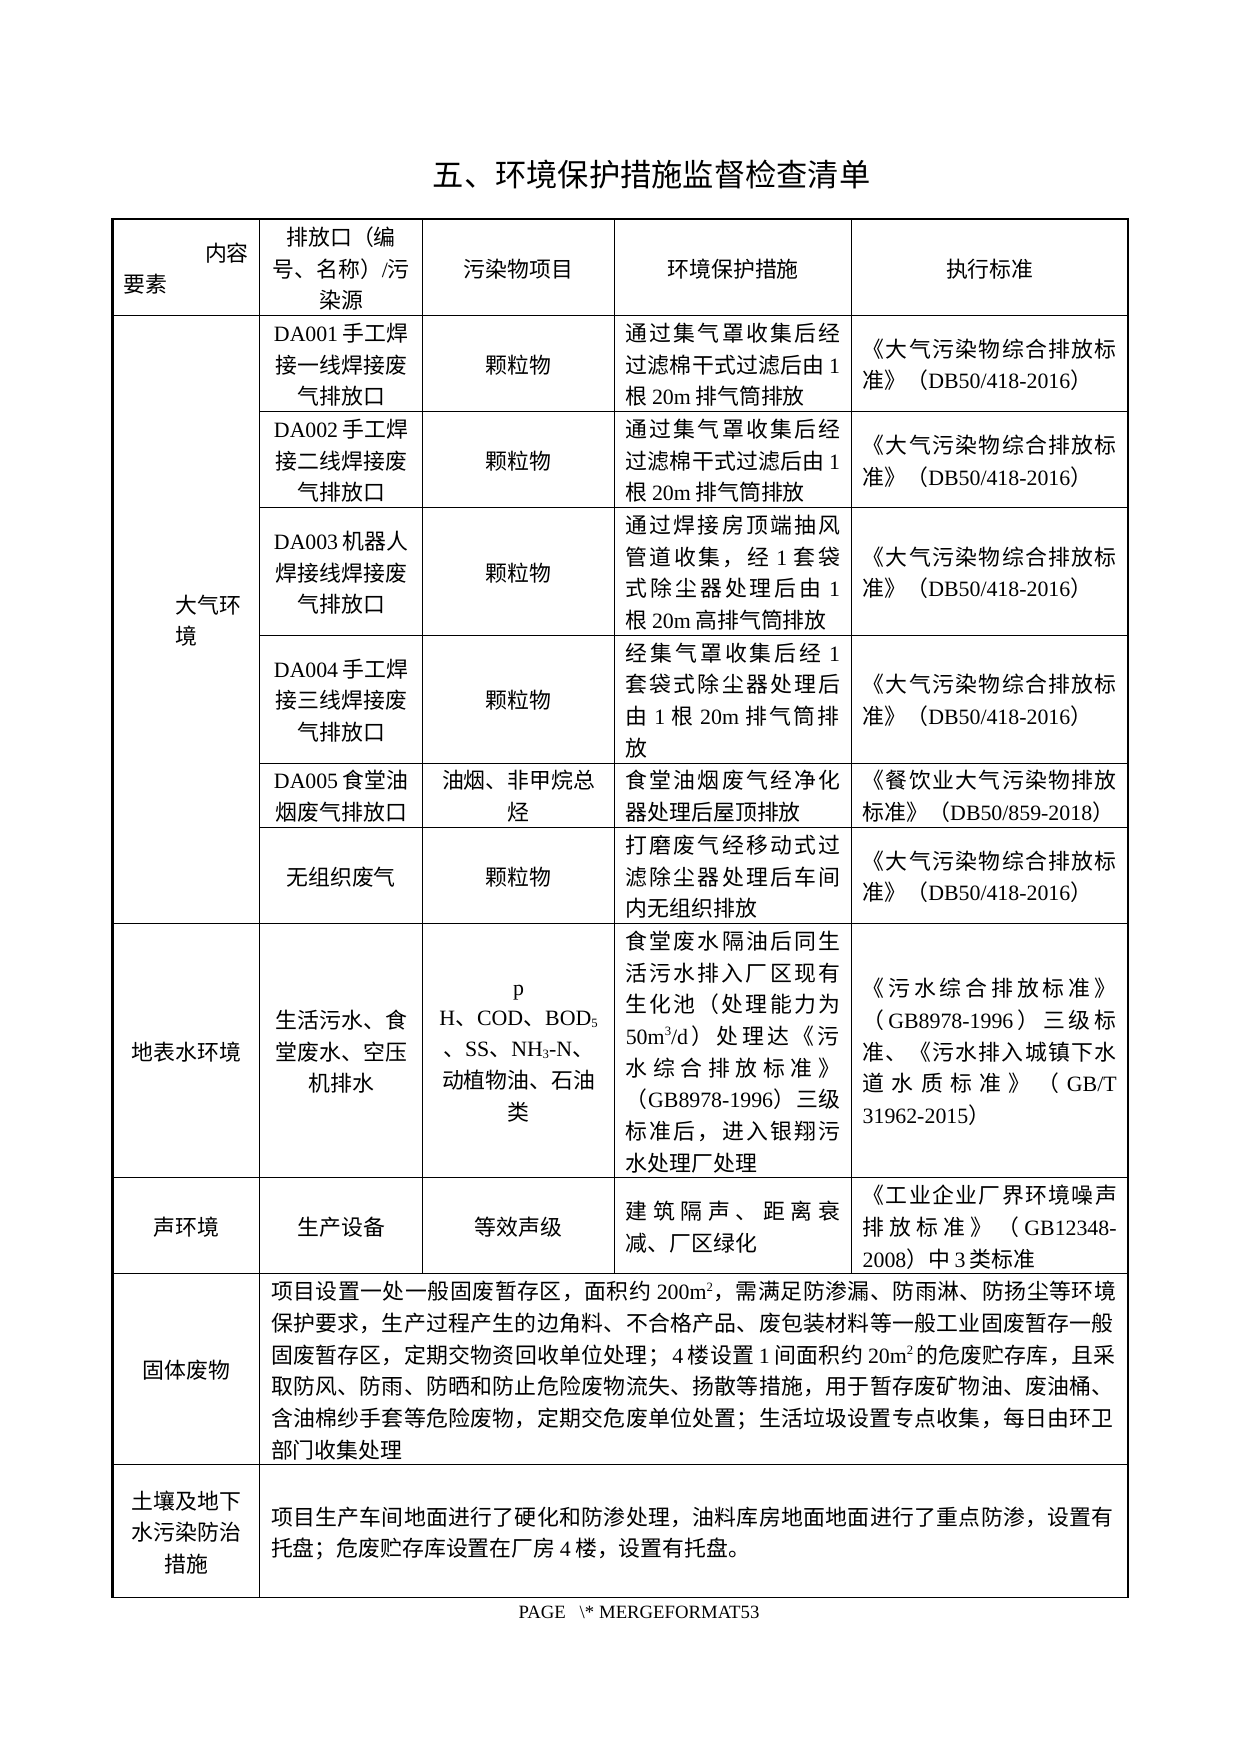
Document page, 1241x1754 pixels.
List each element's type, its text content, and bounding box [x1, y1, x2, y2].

table_cell 地表水环境 [114, 924, 259, 1177]
table_cell 声环境 [114, 1178, 259, 1273]
table_cell 油烟、非甲烷总烃 [423, 764, 614, 827]
table_cell 经集气罩收集后经1套袋式除尘器处理后由1根20m排气筒排放 [615, 636, 851, 762]
table_header 执行标准 [852, 220, 1127, 315]
table_cell 无组织废气 [260, 828, 422, 923]
table_header 环境保护措施 [615, 220, 851, 315]
table_cell 《大气污染物综合排放标准》（DB50/418-2016） [852, 636, 1127, 762]
table_cell 等效声级 [423, 1178, 614, 1273]
table_cell DA005食堂油烟废气排放口 [260, 764, 422, 827]
table_cell DA004手工焊接三线焊接废气排放口 [260, 636, 422, 762]
table_cell 《大气污染物综合排放标准》（DB50/418-2016） [852, 508, 1127, 635]
table_cell DA003机器人焊接线焊接废气排放口 [260, 508, 422, 635]
table_cell 大气环境 [114, 316, 259, 923]
table_cell 《污水综合排放标准》（GB8978-1996）三级标准、《污水排入城镇下水道水质标准》（GB/T 31962-2015） [852, 924, 1127, 1177]
table_cell DA001手工焊接一线焊接废气排放口 [260, 316, 422, 411]
table_cell 固体废物 [114, 1274, 259, 1464]
table_cell 打磨废气经移动式过滤除尘器处理后车间内无组织排放 [615, 828, 851, 923]
table_cell 《工业企业厂界环境噪声排放标准》（GB12348-2008）中3类标准 [852, 1178, 1127, 1273]
table_cell 《餐饮业大气污染物排放标准》（DB50/859-2018） [852, 764, 1127, 827]
table_header 排放口（编号、名称）/污染源 [260, 220, 422, 315]
table_header 污染物项目 [423, 220, 614, 315]
table_cell 《大气污染物综合排放标准》（DB50/418-2016） [852, 828, 1127, 923]
table_cell 通过集气罩收集后经过滤棉干式过滤后由1根20m排气筒排放 [615, 412, 851, 507]
table_cell 通过集气罩收集后经过滤棉干式过滤后由1根20m排气筒排放 [615, 316, 851, 411]
table_cell 颗粒物 [423, 828, 614, 923]
table_cell 通过焊接房顶端抽风管道收集，经1套袋式除尘器处理后由1根20m高排气筒排放 [615, 508, 851, 635]
table_cell pH、COD、BOD5、SS、NH3-N、动植物油、石油类 [423, 924, 614, 1177]
table_cell 《大气污染物综合排放标准》（DB50/418-2016） [852, 412, 1127, 507]
table_cell 生活污水、食堂废水、空压机排水 [260, 924, 422, 1177]
table_cell DA002手工焊接二线焊接废气排放口 [260, 412, 422, 507]
table_cell 颗粒物 [423, 508, 614, 635]
table_cell 颗粒物 [423, 636, 614, 762]
table_cell 颗粒物 [423, 316, 614, 411]
table_cell 《大气污染物综合排放标准》（DB50/418-2016） [852, 316, 1127, 411]
table_cell 土壤及地下水污染防治措施 [114, 1465, 259, 1597]
table_cell 项目设置一处一般固废暂存区，面积约200m2，需满足防渗漏、防雨淋、防扬尘等环境保护要求，生产过程产生的边角料、不合格产品、废包装材料等一般工业固废暂存一般固废暂存区，定期交物资回收单位处理；4楼设置1间面积约20m2的危废贮存库，且采取防风、防雨、防晒和防止危险废物流失、扬散等措施，用于暂存废矿物油、废油桶、含油棉纱手套等危险废物，定期交危废单位处置；生活垃圾设置专点收集，每日由环卫部门收集处理 [260, 1274, 1127, 1464]
table_header 内容 要素 [114, 220, 259, 315]
table_cell 建筑隔声、距离衰减、厂区绿化 [615, 1178, 851, 1273]
table_cell 颗粒物 [423, 412, 614, 507]
table_cell 生产设备 [260, 1178, 422, 1273]
text 五、环境保护措施监督检查清单 [112, 150, 1128, 195]
table_cell 食堂油烟废气经净化器处理后屋顶排放 [615, 764, 851, 827]
table_cell 项目生产车间地面进行了硬化和防渗处理，油料库房地面地面进行了重点防渗，设置有托盘；危废贮存库设置在厂房4楼，设置有托盘。 [260, 1465, 1127, 1597]
table_cell 食堂废水隔油后同生活污水排入厂区现有生化池（处理能力为50m3/d）处理达《污水综合排放标准》（GB8978-1996）三级标准后，进入银翔污水处理厂处理 [615, 924, 851, 1177]
